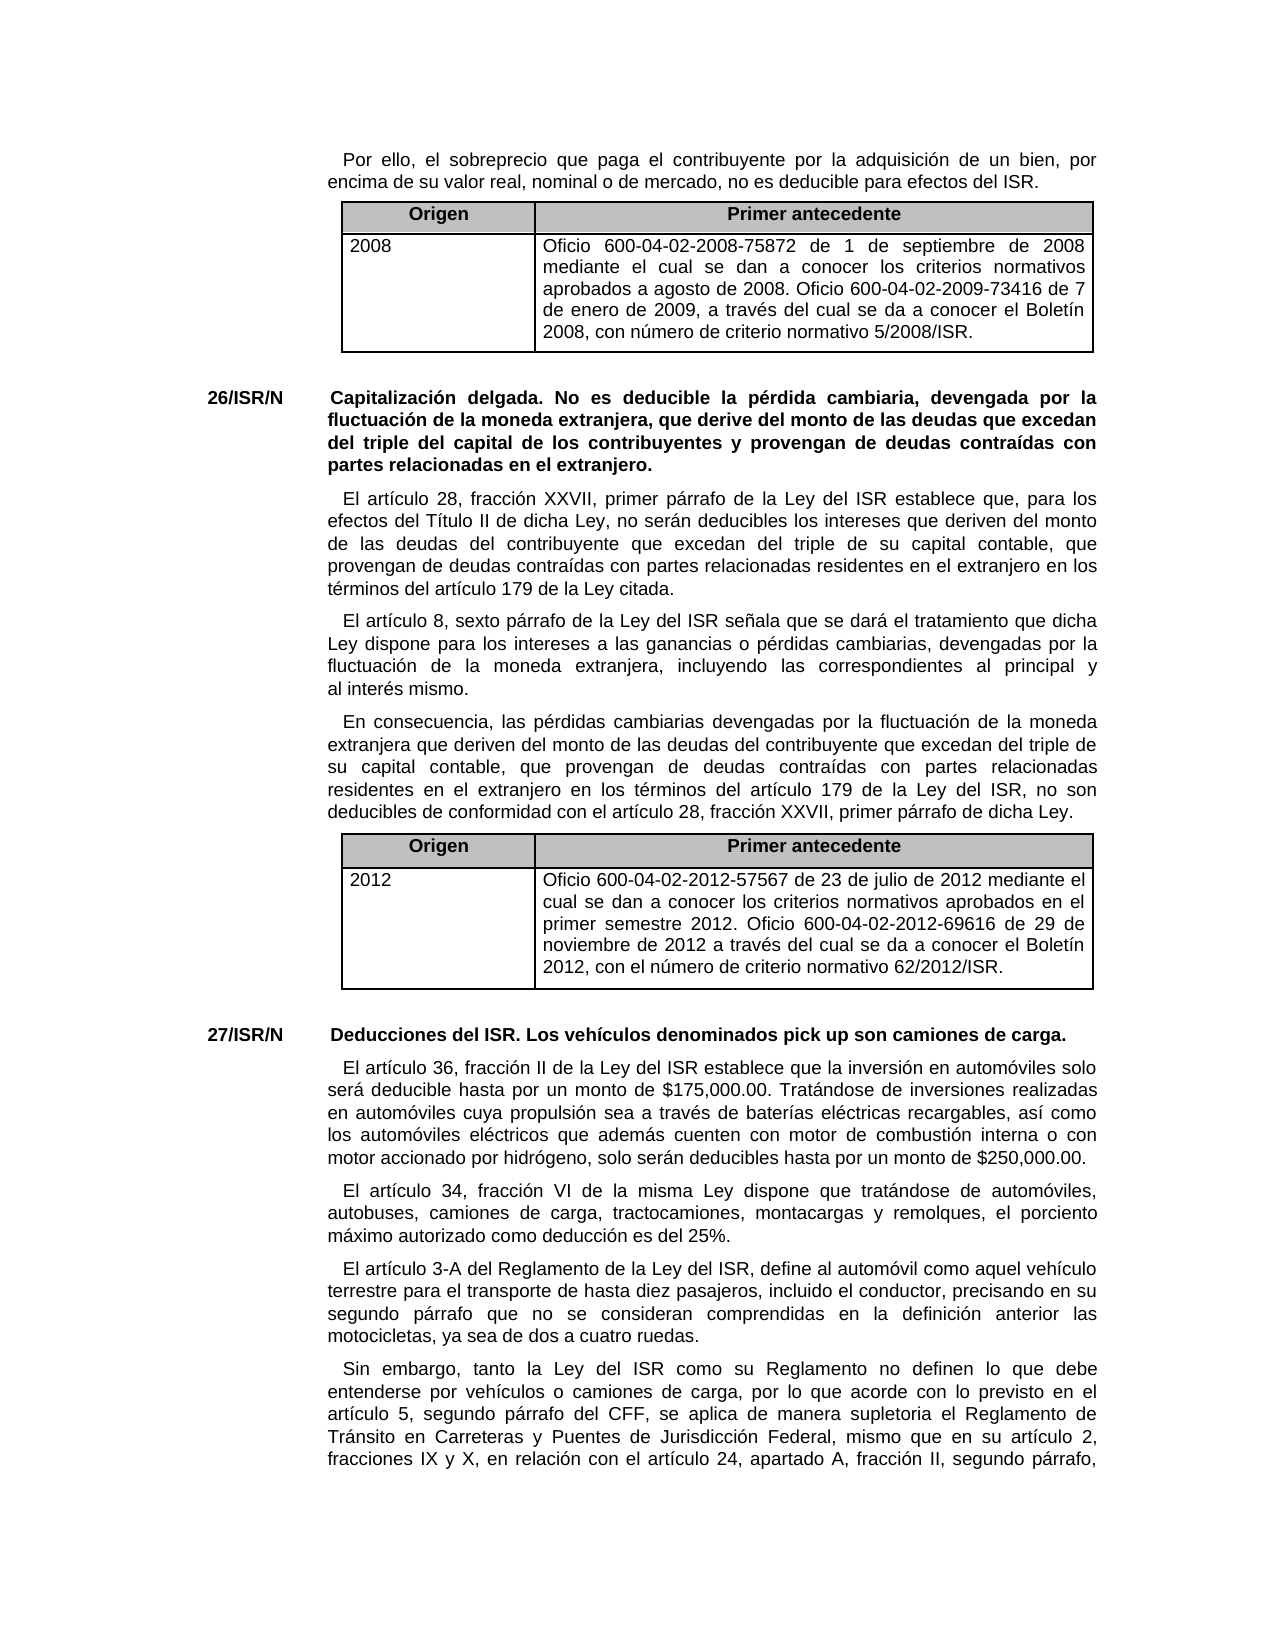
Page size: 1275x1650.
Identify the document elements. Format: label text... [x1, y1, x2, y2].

text El artículo 28, fracción XXVII, primer párrafo de la Ley del ISR establece que, para los efectos del Título II de dicha Ley, no serán deducibles los intereses que deriven del monto de las deudas del contribuyente que excedan del triple de su capital contable, que provengan de deudas contraídas con partes relacionadas residentes en el extranjero en los términos del artículo 179 de la Ley citada. [207, 486, 1098, 599]
text 27/ISR/N Deducciones del ISR. Los vehículos denominados pick up son camiones de carga. [207, 1023, 1098, 1045]
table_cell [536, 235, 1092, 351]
text El artículo 34, fracción VI de la misma Ley dispone que tratándose de automóviles, autobuses, camiones de carga, tractocamiones, montacargas y remolques, el porciento máximo autorizado como deducción es del 25%. [207, 1179, 1098, 1246]
text El artículo 3-A del Reglamento de la Ley del ISR, define al automóvil como aquel vehículo terrestre para el transporte de hasta diez pasajeros, incluido el conductor, precisando en su segundo párrafo que no se consideran comprendidas en la definición anterior las motocicletas, ya sea de dos a cuatro ruedas. [207, 1257, 1098, 1347]
text El artículo 36, fracción II de la Ley del ISR establece que la inversión en automóviles solo será deducible hasta por un monto de $175,000.00. Tratándose de inversiones realizadas en automóviles cuya propulsión sea a través de baterías eléctricas recargables, así como los automóviles eléctricos que además cuenten con motor de combustión interna o con motor accionado por hidrógeno, solo serán deducibles hasta por un monto de $250,000.00. [207, 1056, 1098, 1168]
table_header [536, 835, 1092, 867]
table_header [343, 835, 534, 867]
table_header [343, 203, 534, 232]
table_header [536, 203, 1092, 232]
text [207, 1357, 1098, 1470]
text 26/ISR/N Capitalización delgada. No es deducible la pérdida cambiaria, devengada por la fluctuación de la moneda extranjera, que derive del monto de las deudas que excedan del triple del capital de los contribuyentes y provengan de deudas contraídas con partes relacionadas en el extranjero. [207, 386, 1098, 476]
text Por ello, el sobreprecio que paga el contribuyente por la adquisición de un bien, por encima de su valor real, nominal o de mercado, no es deducible para efectos del ISR. [207, 148, 1098, 192]
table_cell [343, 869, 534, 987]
text En consecuencia, las pérdidas cambiarias devengadas por la fluctuación de la moneda extranjera que deriven del monto de las deudas del contribuyente que excedan del triple de su capital contable, que provengan de deudas contraídas con partes relacionadas residentes en el extranjero en los términos del artículo 179 de la Ley del ISR, no son deducibles de conformidad con el artículo 28, fracción XXVII, primer párrafo de dicha Ley. [207, 710, 1098, 822]
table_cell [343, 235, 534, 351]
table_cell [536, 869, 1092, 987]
text El artículo 8, sexto párrafo de la Ley del ISR señala que se dará el tratamiento que dicha Ley dispone para los intereses a las ganancias o pérdidas cambiarias, devengadas por la fluctuación de la moneda extranjera, incluyendo las correspondientes al principal y al interés mismo. [207, 609, 1098, 699]
